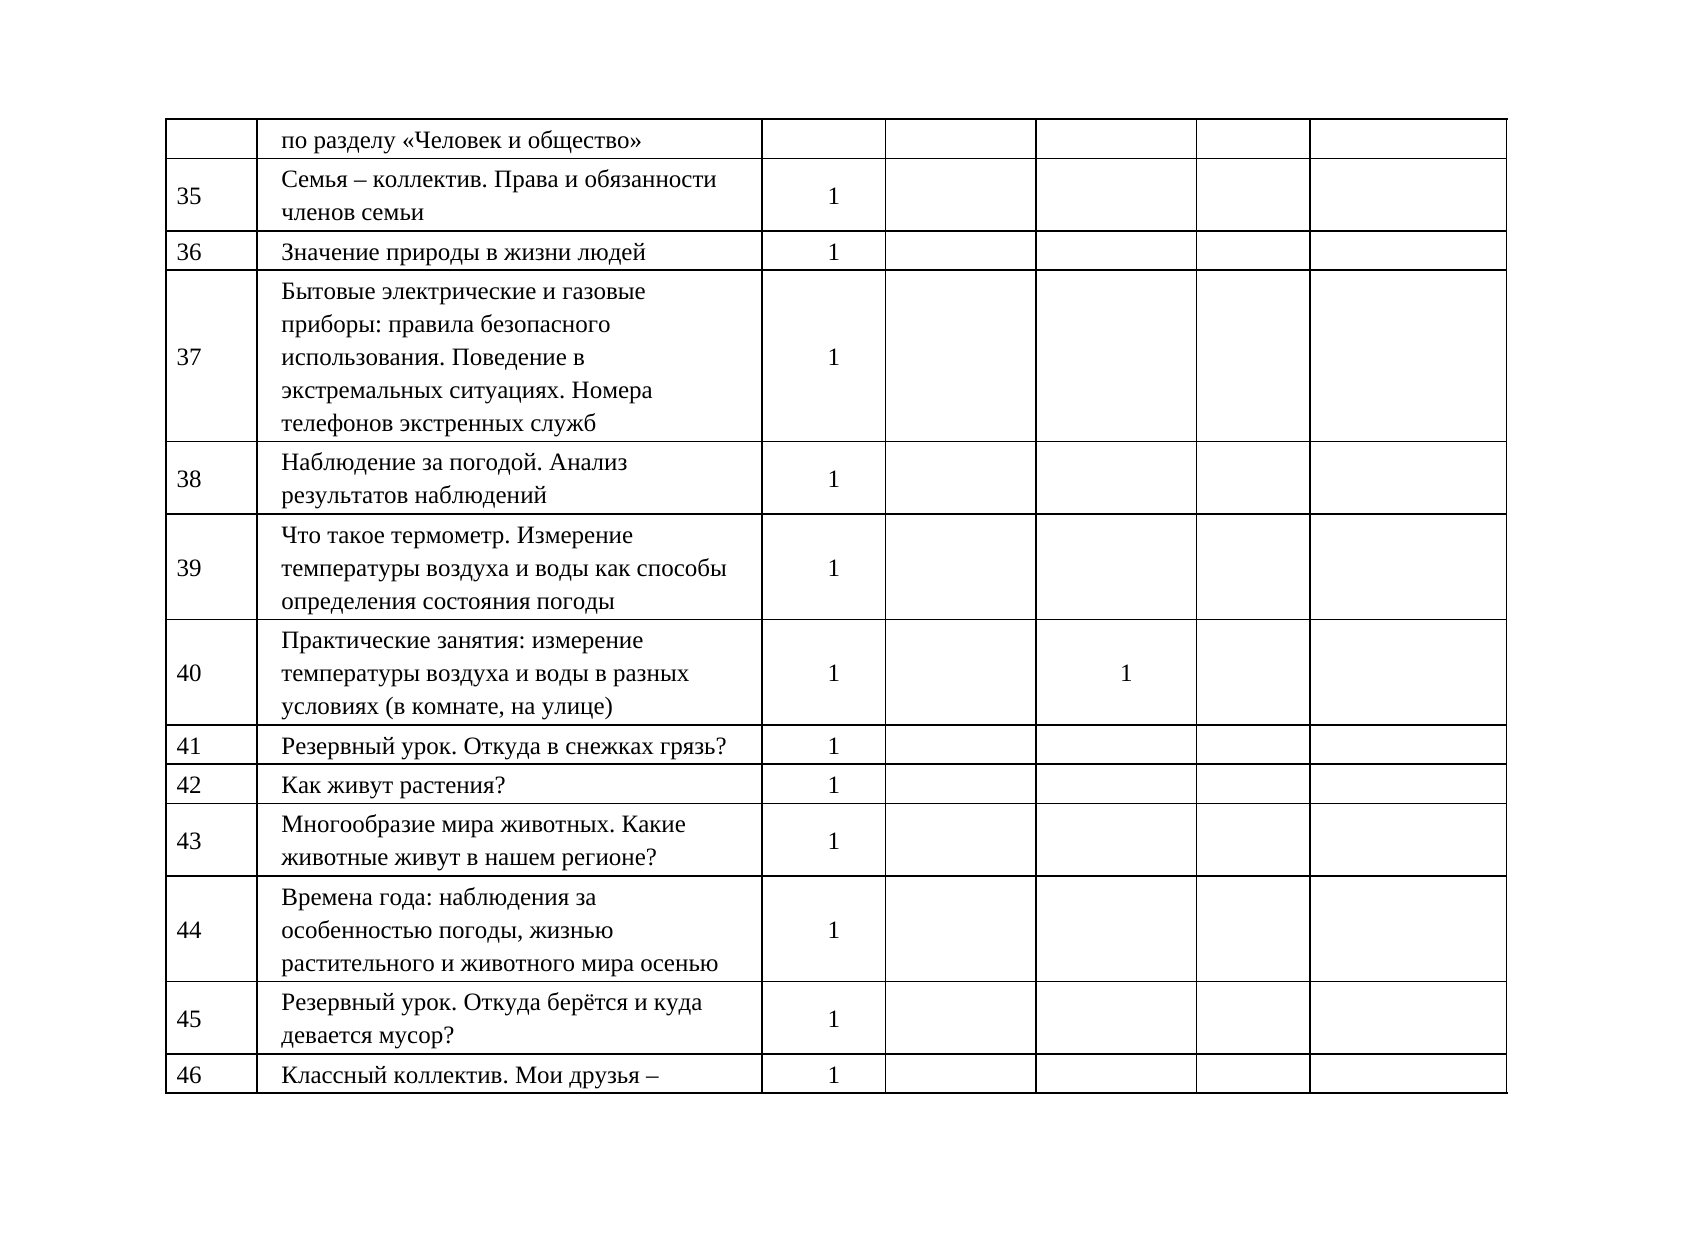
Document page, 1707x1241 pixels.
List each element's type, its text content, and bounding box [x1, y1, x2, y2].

table_cell [1037, 1055, 1196, 1092]
table_cell [1311, 1055, 1506, 1092]
table_cell 43 [167, 804, 256, 875]
table_cell Бытовые электрические и газовые приборы: правила безопасного использования. Поведение в экстремальных ситуациях. Номера телефонов экстренных служб [258, 271, 761, 441]
table_cell [1197, 232, 1309, 269]
table_cell 1 [1037, 620, 1196, 724]
table_cell 1 [763, 232, 885, 269]
table_cell [1197, 120, 1309, 157]
table_cell 1 [763, 442, 885, 513]
table_cell 1 [763, 765, 885, 803]
table_cell Резервный урок. Откуда берётся и куда девается мусор? [258, 982, 761, 1053]
table_cell Наблюдение за погодой. Анализ результатов наблюдений [258, 442, 761, 513]
table_cell [1197, 804, 1309, 875]
table_cell [1197, 442, 1309, 513]
table_cell 36 [167, 232, 256, 269]
table_cell [886, 726, 1035, 763]
table_cell 1 [763, 1055, 885, 1092]
table_cell 35 [167, 159, 256, 230]
table_cell [1311, 982, 1506, 1053]
table_cell 44 [167, 877, 256, 981]
table_cell 1 [763, 620, 885, 724]
table_cell Многообразие мира животных. Какие животные живут в нашем регионе? [258, 804, 761, 875]
table_cell [886, 765, 1035, 803]
table_cell Резервный урок. Откуда в снежках грязь? [258, 726, 761, 763]
table_cell [886, 271, 1035, 441]
table_cell 39 [167, 515, 256, 618]
table_cell [886, 982, 1035, 1053]
table_cell [1197, 159, 1309, 230]
table_cell [1311, 726, 1506, 763]
table_cell [1037, 726, 1196, 763]
table_cell [1311, 159, 1506, 230]
table_cell Времена года: наблюдения за особенностью погоды, жизнью растительного и животного мира осенью [258, 877, 761, 981]
table_cell Что такое термометр. Измерение температуры воздуха и воды как способы определения состояния погоды [258, 515, 761, 618]
table_cell [1037, 515, 1196, 618]
table_cell 1 [763, 726, 885, 763]
table_cell [1197, 877, 1309, 981]
table_cell [1311, 804, 1506, 875]
table_cell 1 [763, 804, 885, 875]
table_cell [1311, 877, 1506, 981]
table_cell [1197, 726, 1309, 763]
table_cell Значение природы в жизни людей [258, 232, 761, 269]
table_cell [1197, 982, 1309, 1053]
table_cell 45 [167, 982, 256, 1053]
table_cell 1 [763, 159, 885, 230]
table_cell [886, 232, 1035, 269]
table_cell [1037, 877, 1196, 981]
table_cell [1311, 515, 1506, 618]
table_cell [886, 515, 1035, 618]
table_cell [886, 877, 1035, 981]
table_cell 42 [167, 765, 256, 803]
table_cell [1311, 442, 1506, 513]
table_cell [886, 159, 1035, 230]
table_cell [886, 442, 1035, 513]
table_cell [1311, 765, 1506, 803]
table_cell 37 [167, 271, 256, 441]
table_cell [1037, 271, 1196, 441]
table_cell 38 [167, 442, 256, 513]
table_cell [1037, 982, 1196, 1053]
table_cell [1197, 765, 1309, 803]
table_cell [1197, 271, 1309, 441]
table_cell [1037, 442, 1196, 513]
table_cell [886, 804, 1035, 875]
table_cell 41 [167, 726, 256, 763]
table_cell 1 [763, 877, 885, 981]
table_cell [1311, 271, 1506, 441]
table_cell [1037, 232, 1196, 269]
table_cell [1037, 804, 1196, 875]
table_cell [1037, 120, 1196, 157]
table_cell 1 [763, 982, 885, 1053]
table_cell 34 [167, 120, 256, 157]
table_cell 1 [763, 271, 885, 441]
table_cell [1037, 159, 1196, 230]
table_cell Как живут растения? [258, 765, 761, 803]
table_cell [886, 120, 1035, 157]
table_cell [258, 120, 761, 157]
table_cell [1311, 232, 1506, 269]
table_cell Семья – коллектив. Права и обязанности членов семьи [258, 159, 761, 230]
table_cell [1037, 765, 1196, 803]
table_cell [1197, 620, 1309, 724]
table_cell [1311, 120, 1506, 157]
table_cell [886, 1055, 1035, 1092]
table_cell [258, 1055, 761, 1092]
table_cell 40 [167, 620, 256, 724]
table_cell 1 [763, 120, 885, 157]
table_cell [1197, 515, 1309, 618]
table_cell 1 [763, 515, 885, 618]
table_cell [886, 620, 1035, 724]
table_cell Практические занятия: измерение температуры воздуха и воды в разных условиях (в комнате, на улице) [258, 620, 761, 724]
table_cell [1311, 620, 1506, 724]
table_cell [1197, 1055, 1309, 1092]
table_cell 46 [167, 1055, 256, 1092]
